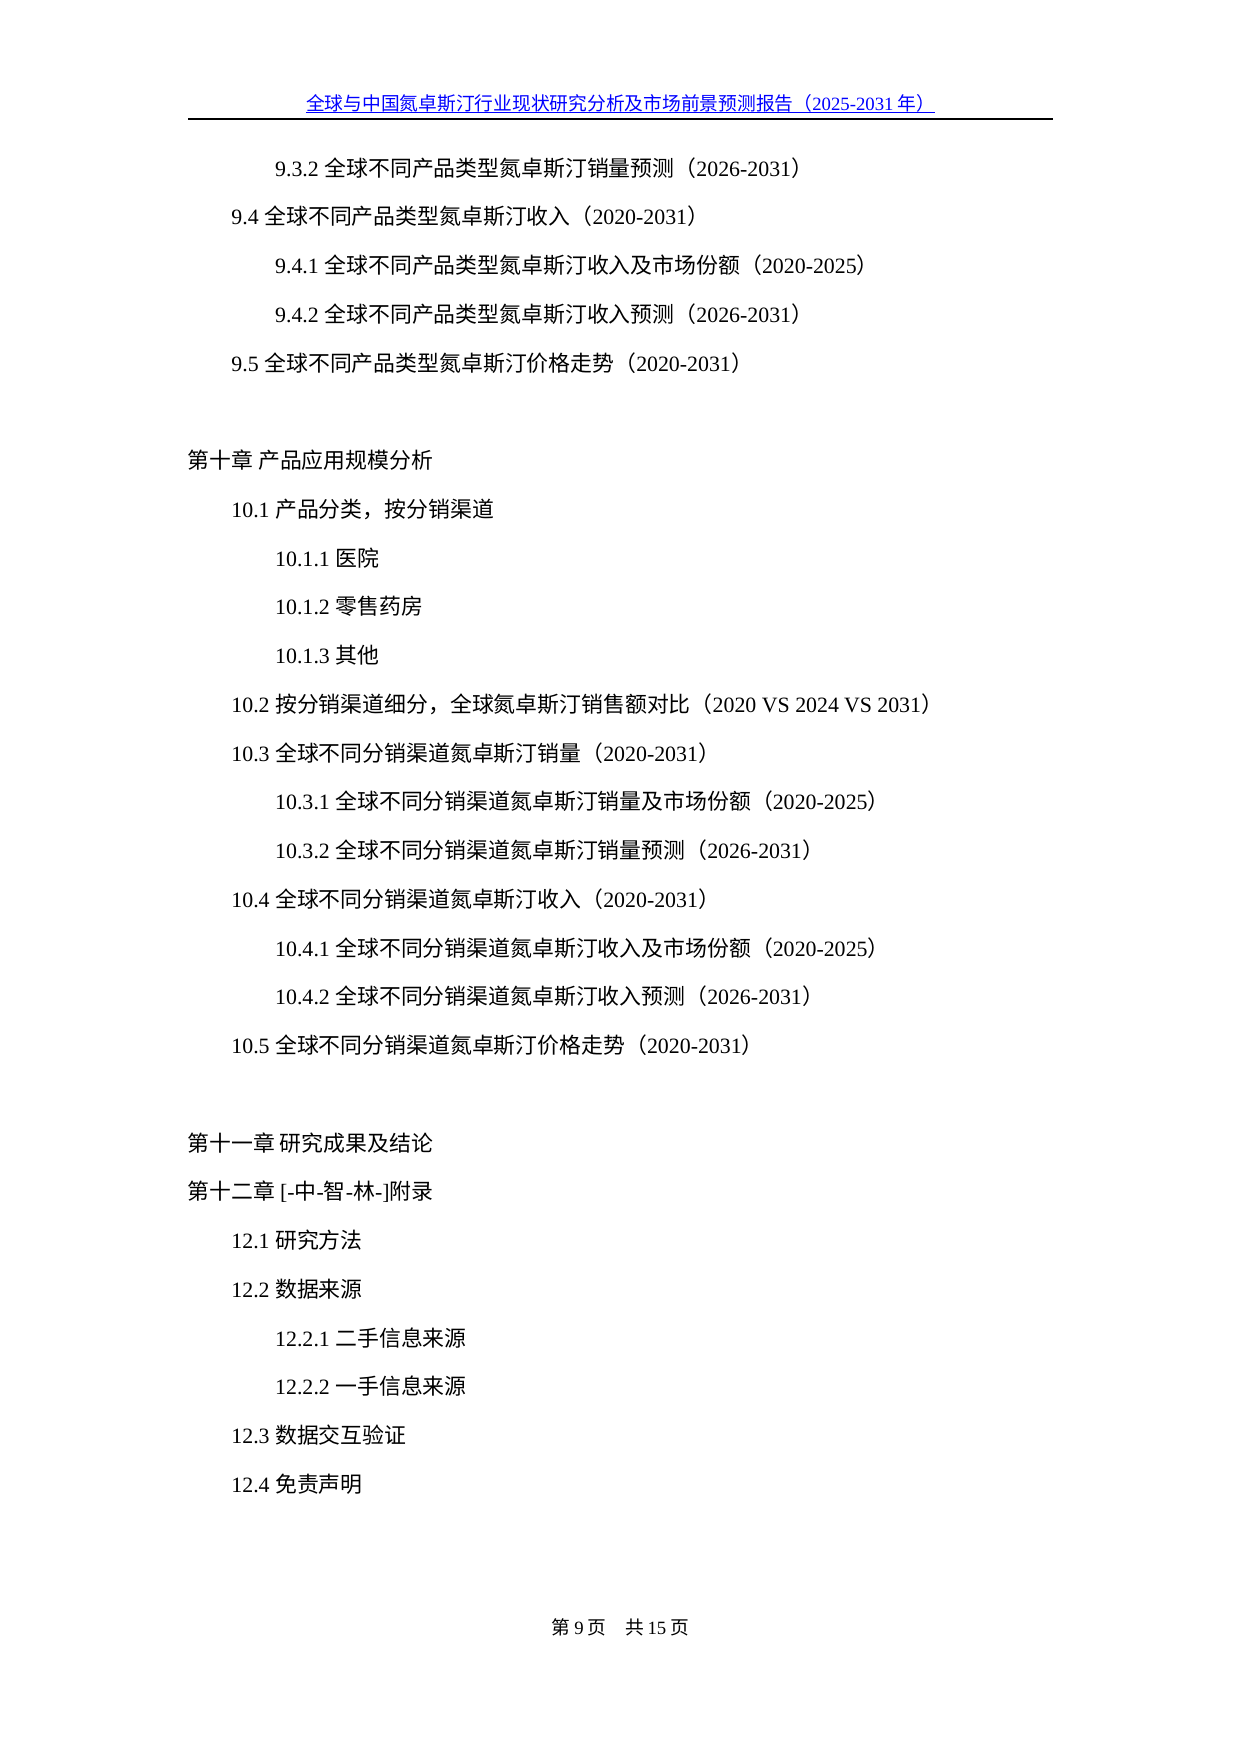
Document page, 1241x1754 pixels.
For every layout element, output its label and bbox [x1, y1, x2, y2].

text [187, 150, 1053, 1499]
